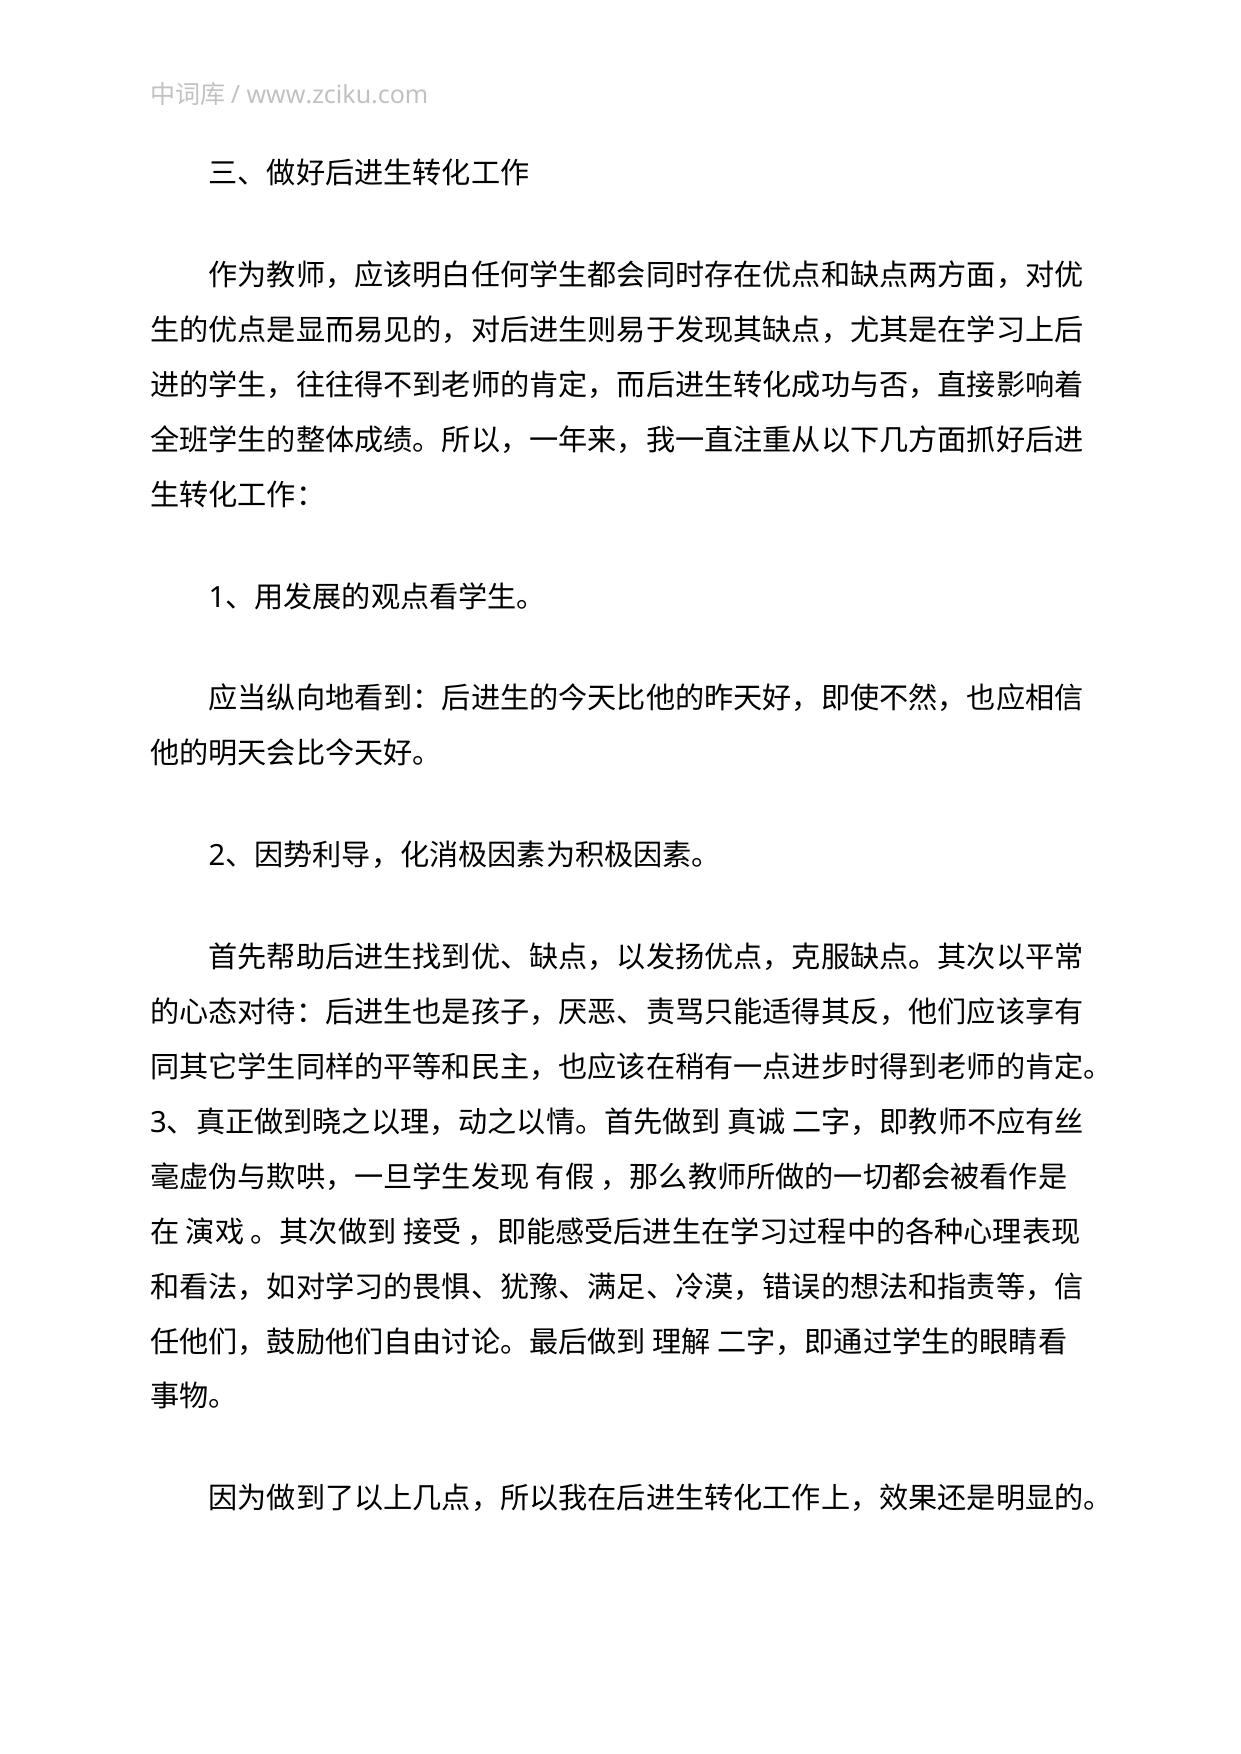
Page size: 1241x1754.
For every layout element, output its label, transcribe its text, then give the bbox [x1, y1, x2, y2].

text 三、做好后进生转化工作 [150, 150, 1090, 192]
text 1、用发展的观点看学生。 [150, 573, 1090, 616]
text 应当纵向地看到：后进生的今天比他的昨天好，即使不然，也应相信他的明天会比今天好。 [150, 675, 1090, 772]
text 因为做到了以上几点，所以我在后进生转化工作上，效果还是明显的。 [150, 1475, 1090, 1517]
text 2、因势利导，化消极因素为积极因素。 [150, 832, 1090, 874]
text 首先帮助后进生找到优、缺点，以发扬优点，克服缺点。其次以平常的心态对待：后进生也是孩子，厌恶、责骂只能适得其反，他们应该享有同其它学生同样的平等和民主，也应该在稍有一点进步时得到老师的肯定。3、真正做到晓之以理，动之以情。首先做到 真诚 二字，即教师不应有丝毫虚伪与欺哄，一旦学生发现 有假 ，那么教师所做的一切都会被看作是在 演戏 。其次做到 接受 ，即能感受后进生在学习过程中的各种心理表现和看法，如对学习的畏惧、犹豫、满足、冷漠，错误的想法和指责等，信任他们，鼓励他们自由讨论。最后做到 理解 二字，即通过学生的眼睛看事物。 [150, 934, 1090, 1415]
text 作为教师，应该明白任何学生都会同时存在优点和缺点两方面，对优生的优点是显而易见的，对后进生则易于发现其缺点，尤其是在学习上后进的学生，往往得不到老师的肯定，而后进生转化成功与否，直接影响着全班学生的整体成绩。所以，一年来，我一直注重从以下几方面抓好后进生转化工作： [150, 252, 1090, 514]
